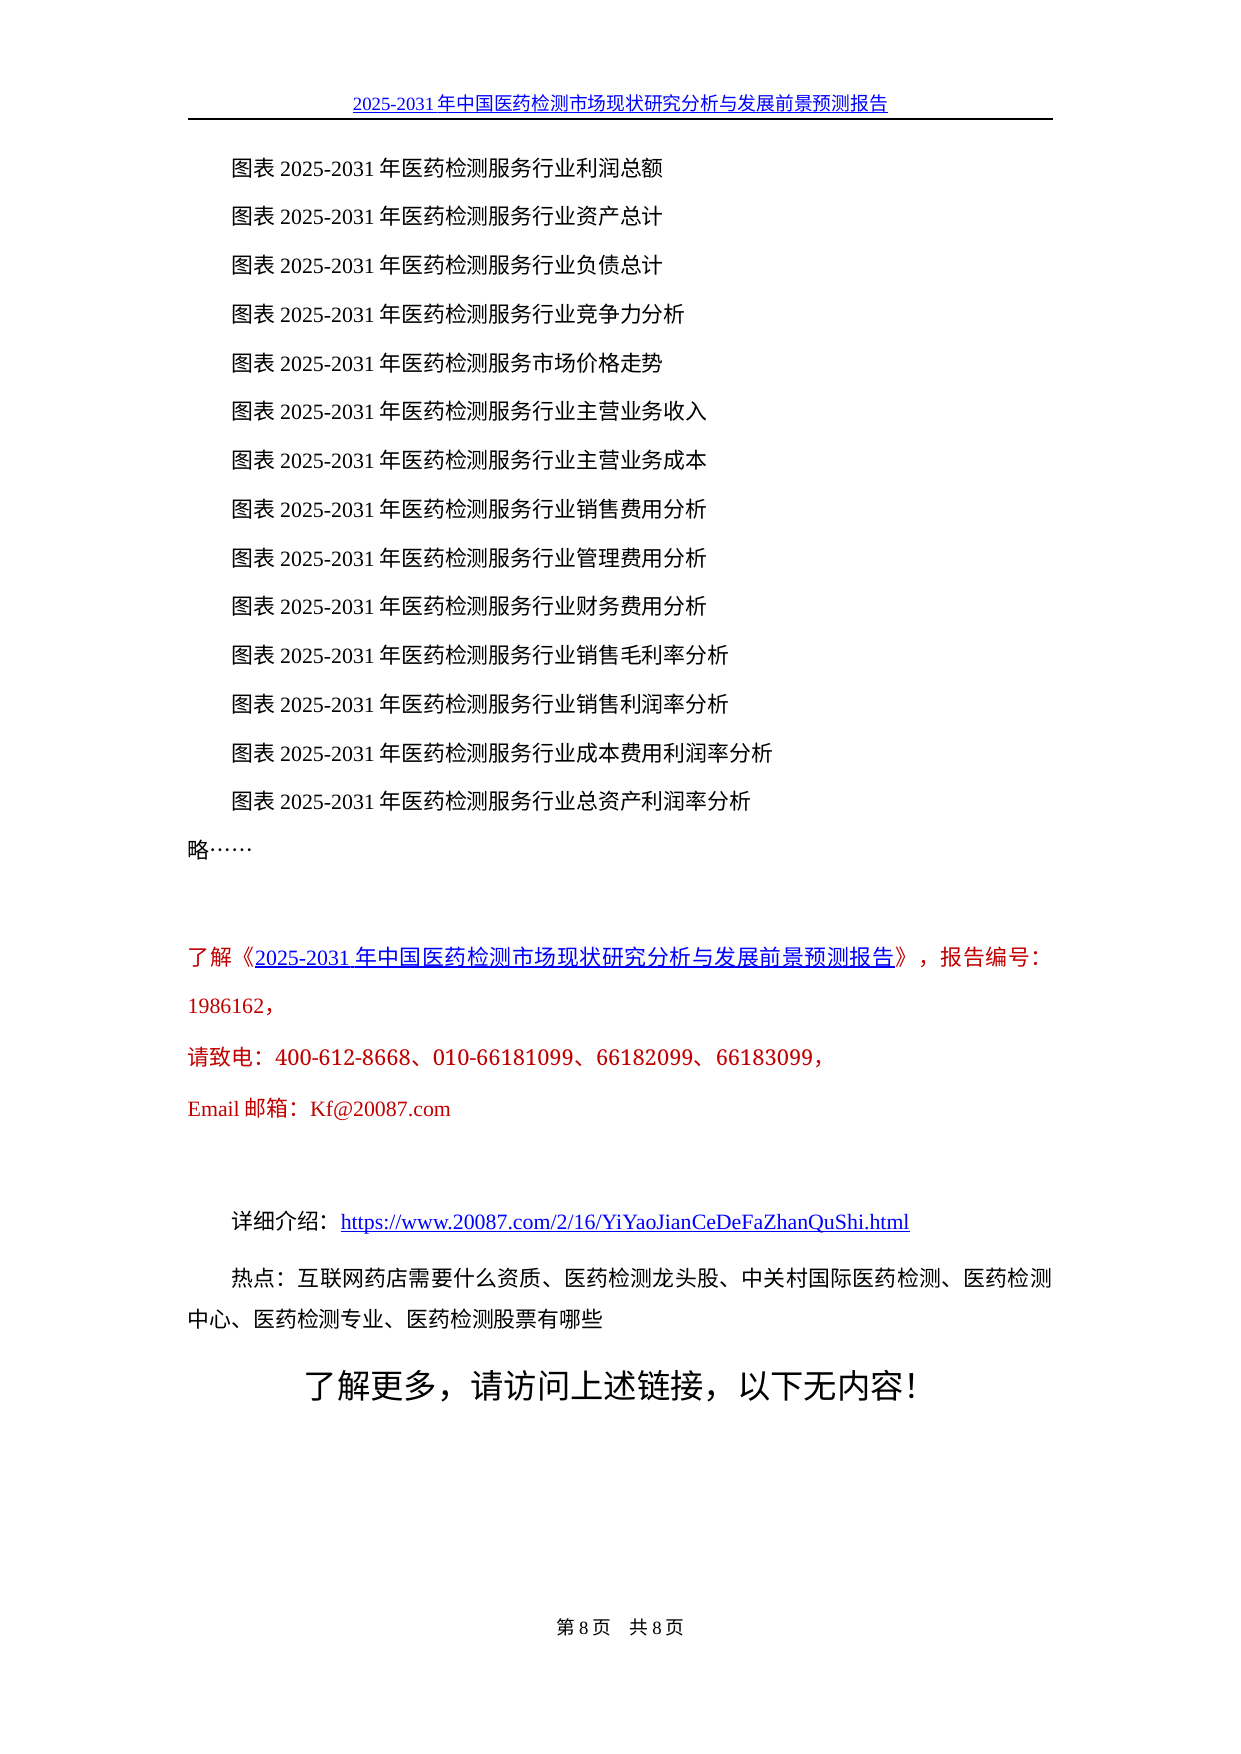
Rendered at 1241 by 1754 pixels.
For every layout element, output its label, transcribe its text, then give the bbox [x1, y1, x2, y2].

title 了解更多，请访问上述链接，以下无内容！ [187, 1351, 1053, 1416]
text 请致电：400-612-8668、010-66181099、66182099、66183099， [187, 1039, 1053, 1072]
text 详细介绍：https://www.20087.com/2/16/YiYaoJianCeDeFaZhanQuShi.html [187, 1204, 1053, 1236]
text 热点：互联网药店需要什么资质、医药检测龙头股、中关村国际医药检测、医药检测中心、医药检测专业、医药检测股票有哪些 [187, 1261, 1053, 1334]
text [187, 150, 1053, 865]
text 了解《2025-2031年中国医药检测市场现状研究分析与发展前景预测报告》，报告编号：1986162， [187, 939, 1053, 1020]
text Email邮箱：Kf@20087.com [187, 1091, 1053, 1123]
